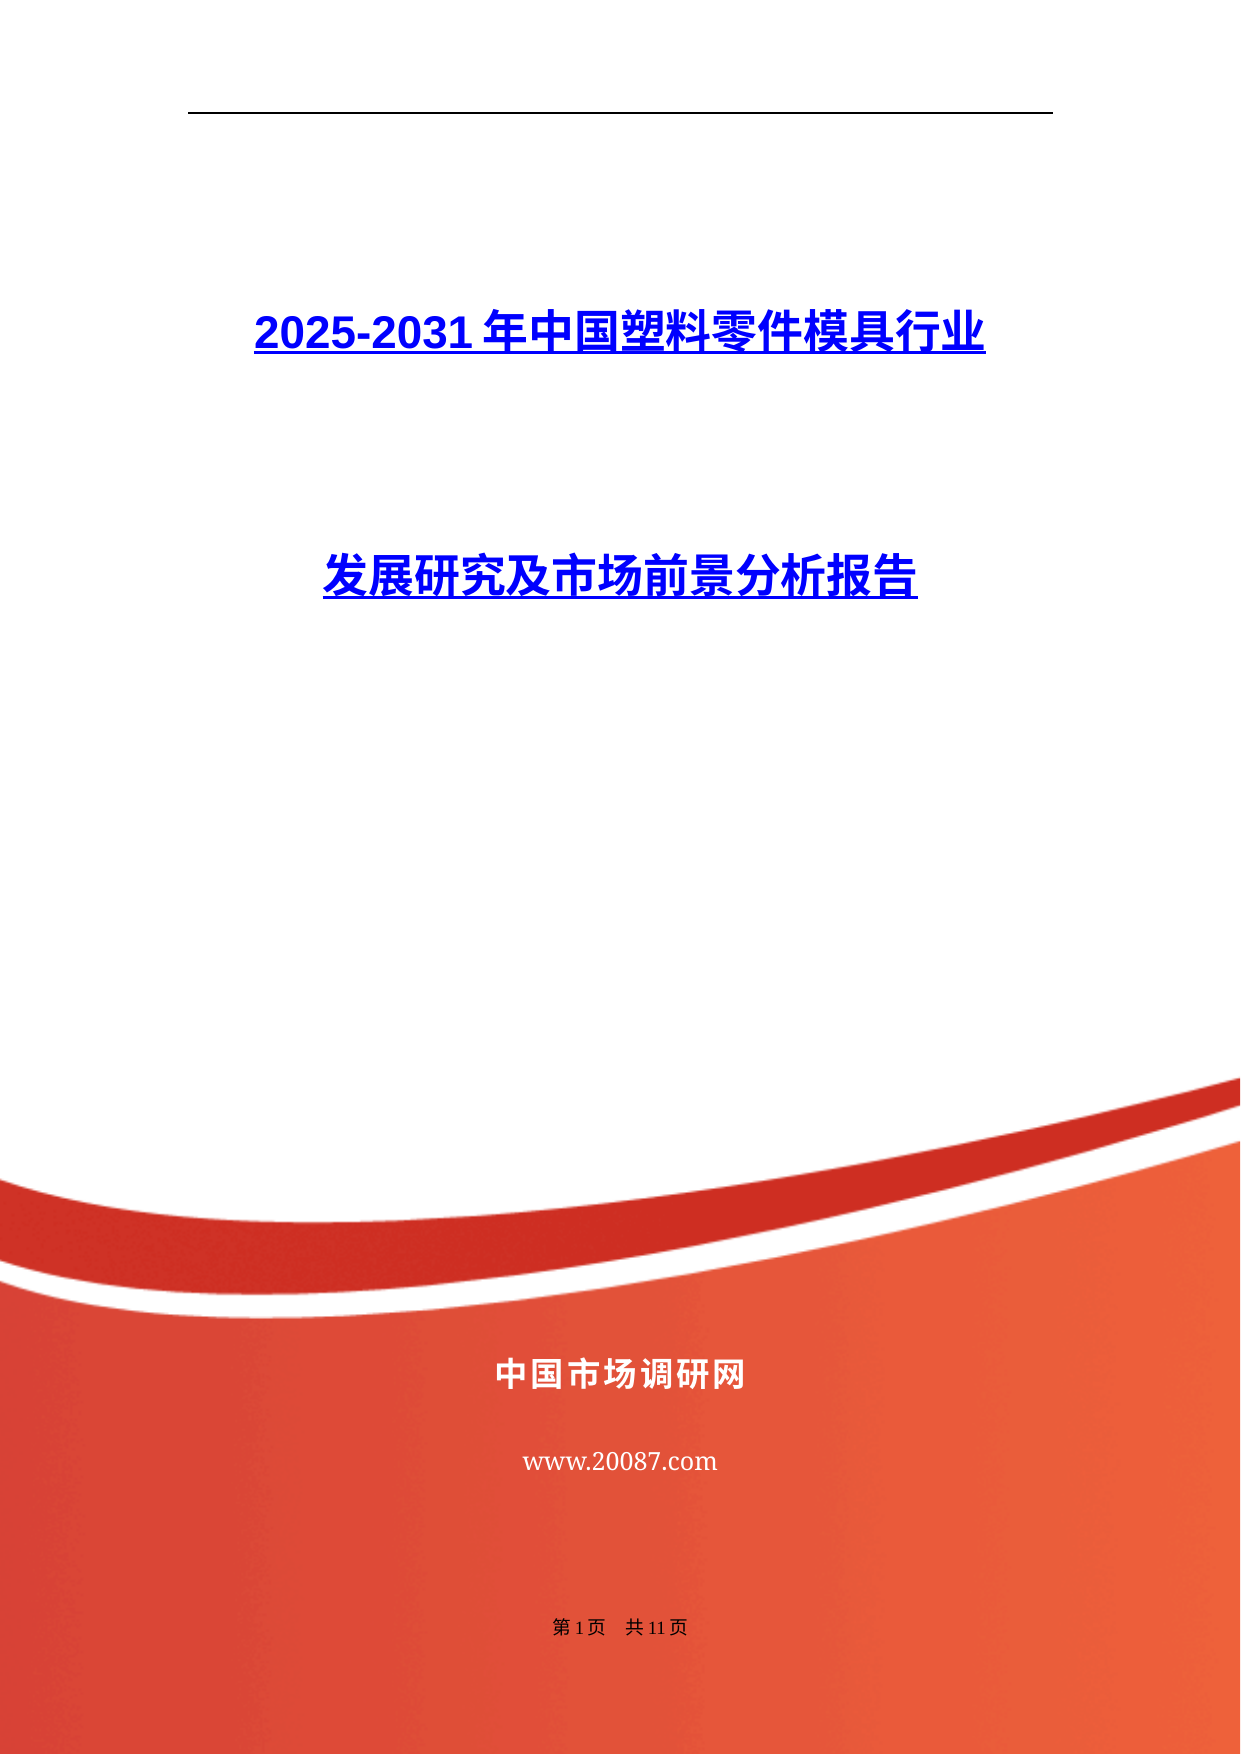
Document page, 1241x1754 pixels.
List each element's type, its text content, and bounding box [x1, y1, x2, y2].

text www.20087.com [187, 1428, 1053, 1493]
picture [0, 1006, 1241, 1754]
table_header 2025-2031年中国塑料零件模具行业发展研究及市场前景分析报告 [188, 207, 1053, 773]
subtitle 中国市场调研网 [187, 1339, 1053, 1404]
